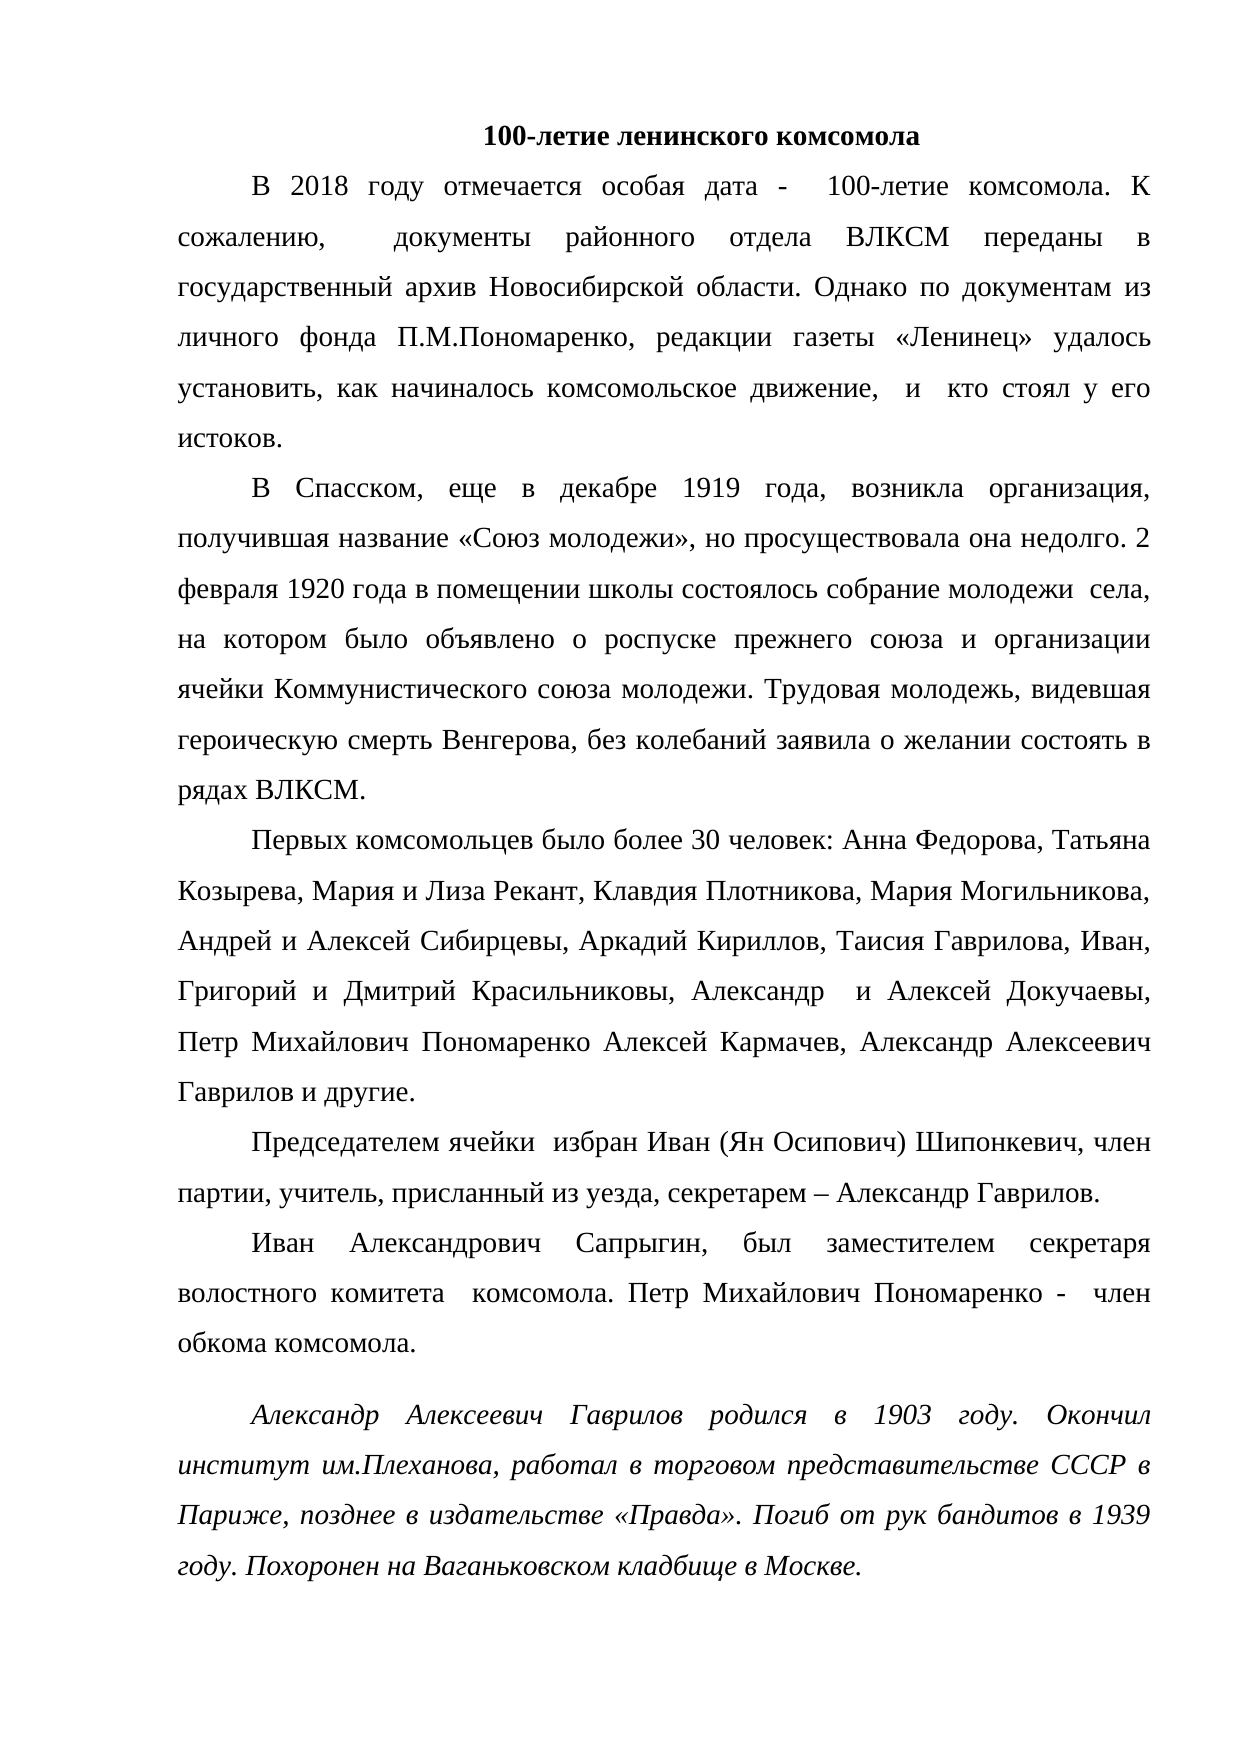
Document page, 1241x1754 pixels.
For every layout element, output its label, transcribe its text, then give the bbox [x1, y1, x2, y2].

text В Спасском, еще в декабре 1919 года, возникла организация, получившая название «Союз молодежи», но просуществовала она недолго. 2 февраля 1920 года в помещении школы состоялось собрание молодежи села, на котором было объявлено о роспуске прежнего союза и организации ячейки Коммунистического союза молодежи. Трудовая молодежь, видевшая героическую смерть Венгерова, без колебаний заявила о желании состоять в рядах ВЛКСМ. [177, 470, 1152, 806]
text Первых комсомольцев было более 30 человек: Анна Федорова, Татьяна Козырева, Мария и Лиза Рекант, Клавдия Плотникова, Мария Могильникова, Андрей и Алексей Сибирцевы, Аркадий Кириллов, Таисия Гаврилова, Иван, Григорий и Дмитрий Красильниковы, Александр и Алексей Докучаевы, Петр Михайлович Пономаренко Алексей Кармачев, Александр Алексеевич Гаврилов и другие. [177, 822, 1152, 1108]
text Иван Александрович Сапрыгин, был заместителем секретаря волостного комитета комсомола. Петр Михайлович Пономаренко - член обкома комсомола. [177, 1225, 1152, 1359]
text Александр Алексеевич Гаврилов родился в 1903 году. Окончил институт им.Плеханова, работал в торговом представительстве СССР в Париже, позднее в издательстве «Правда». Погиб от рук бандитов в 1939 году. Похоронен на Ваганьковском кладбище в Москве. [177, 1397, 1152, 1581]
text Председателем ячейки избран Иван (Ян Осипович) Шипонкевич, член партии, учитель, присланный из уезда, секретарем – Александр Гаврилов. [177, 1124, 1152, 1208]
text В 2018 году отмечается особая дата - 100-летие комсомола. К сожалению, документы районного отдела ВЛКСМ переданы в государственный архив Новосибирской области. Однако по документам из личного фонда П.М.Пономаренко, редакции газеты «Ленинец» удалось установить, как начиналось комсомольское движение, и кто стоял у его истоков. [177, 168, 1152, 453]
text 100-летие ленинского комсомола [177, 118, 1152, 152]
